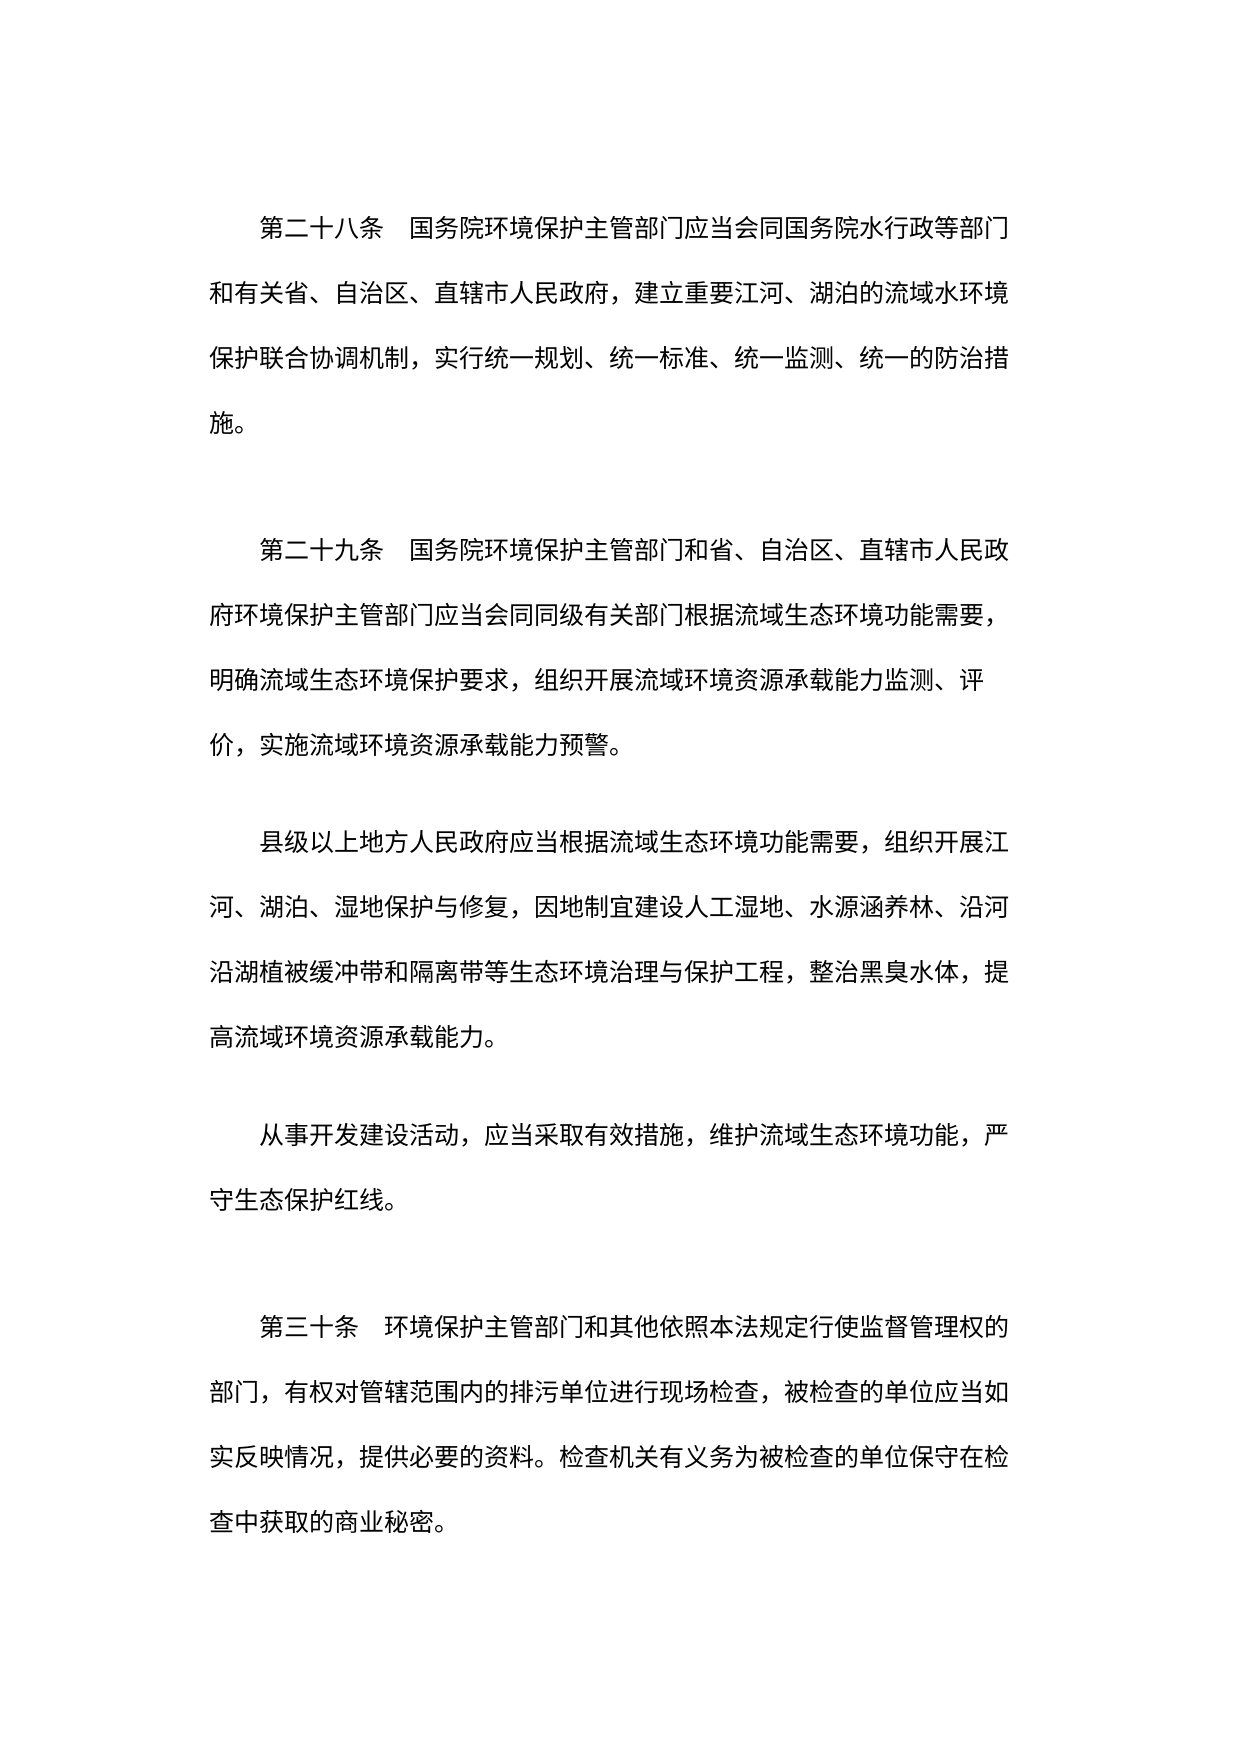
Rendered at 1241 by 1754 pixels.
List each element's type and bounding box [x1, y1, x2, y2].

table_header [206, 162, 1034, 1585]
